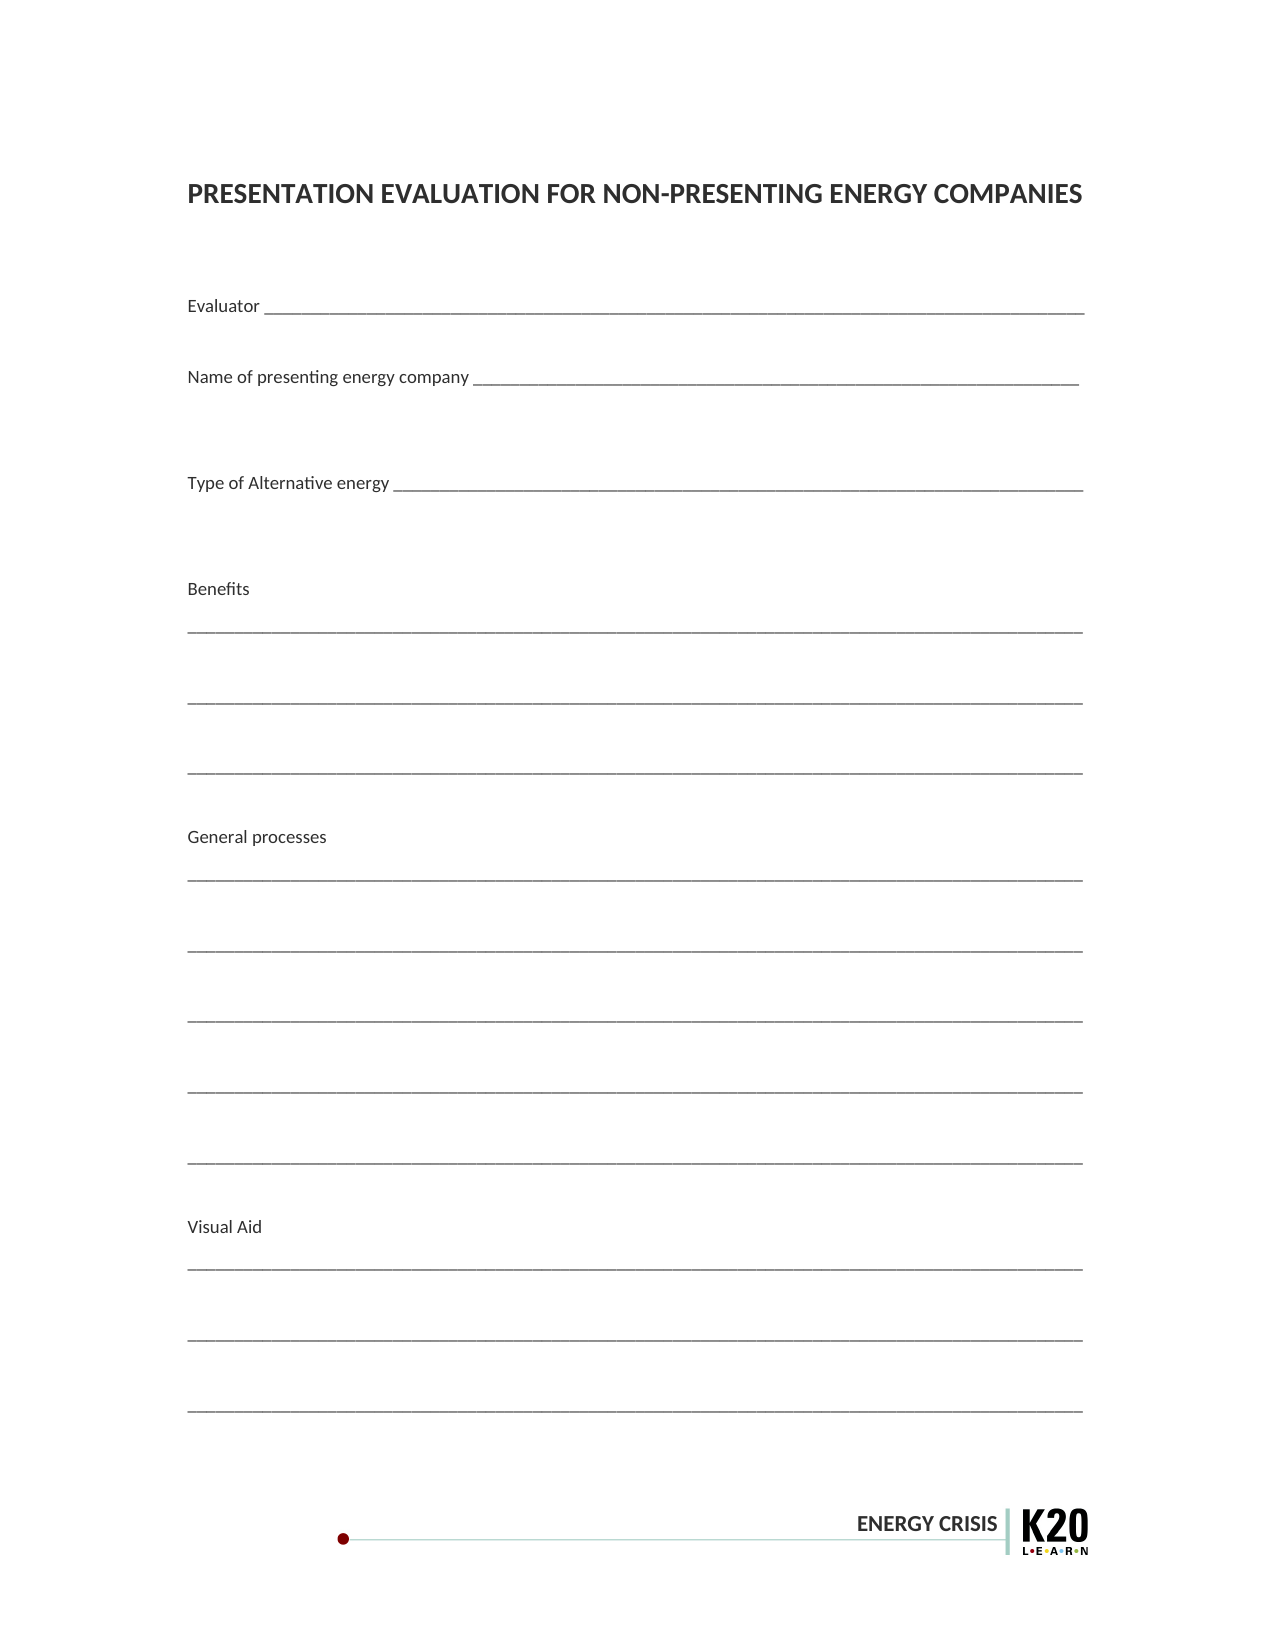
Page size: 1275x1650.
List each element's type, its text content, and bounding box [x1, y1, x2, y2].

text Evaluator ________________________________________________________________________________________ [187, 294, 1087, 317]
text ________________________________________________________________________________________________ [187, 861, 1087, 884]
text ________________________________________________________________________________________________ [187, 1392, 1087, 1415]
text ________________________________________________________________________________________________ [187, 1002, 1087, 1025]
text ________________________________________________________________________________________________ [187, 613, 1087, 636]
text Benefits [187, 577, 1087, 600]
text ________________________________________________________________________________________________ [187, 1250, 1087, 1273]
text ________________________________________________________________________________________________ [187, 1321, 1087, 1344]
text Type of Alternative energy __________________________________________________________________________ [187, 471, 1087, 494]
text ________________________________________________________________________________________________ [187, 1073, 1087, 1096]
text General processes [187, 825, 1087, 848]
text ________________________________________________________________________________________________ [187, 932, 1087, 954]
text Name of presenting energy company _________________________________________________________________ [187, 365, 1087, 388]
text ________________________________________________________________________________________________ [187, 1144, 1087, 1167]
picture [337, 1505, 1088, 1558]
text ________________________________________________________________________________________________ [187, 754, 1087, 777]
subtitle PRESENTATION EVALUATION FOR NON-PRESENTING ENERGY COMPANIES [187, 175, 1087, 246]
text Visual Aid [187, 1215, 1087, 1238]
text ________________________________________________________________________________________________ [187, 684, 1087, 707]
